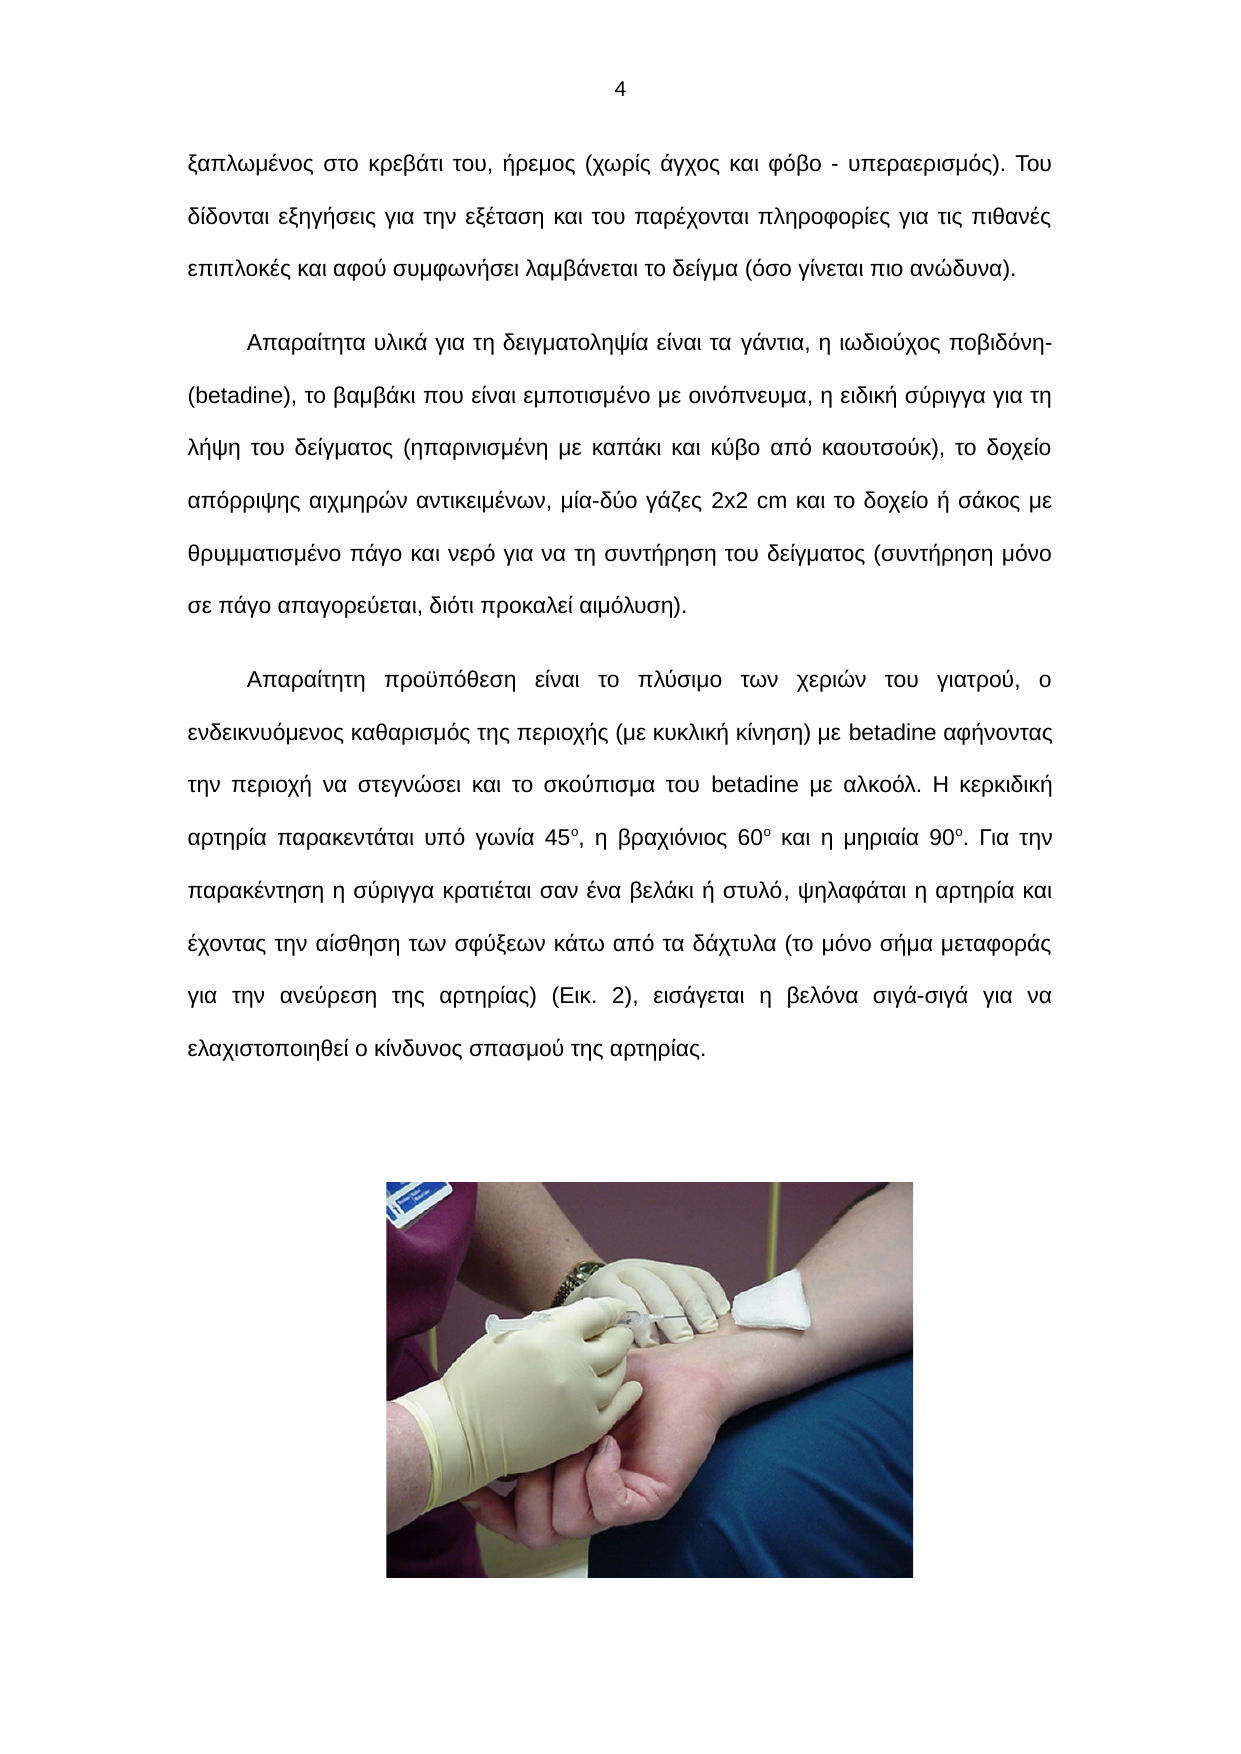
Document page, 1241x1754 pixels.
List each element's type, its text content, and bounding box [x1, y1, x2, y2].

picture [386, 1182, 914, 1578]
text Απαραίτητη προϋπόθεση είναι το πλύσιμο των χεριών του γιατρού, ο ενδεικνυόμενος καθαρισμός της περιοχής (με κυκλική κίνηση) με betadine αφήνοντας την περιοχή να στεγνώσει και το σκούπισμα του betadine με αλκοόλ. Η κερκιδική αρτηρία παρακεντάται υπό γωνία 45ο, η βραχιόνιος 60ο και η μηριαία 90ο. Για την παρακέντηση η σύριγγα κρατιέται σαν ένα βελάκι ή στυλό, ψηλαφάται η αρτηρία και έχοντας την αίσθηση των σφύξεων κάτω από τα δάχτυλα (το μόνο σήμα μεταφοράς για την ανεύρεση της αρτηρίας) (Εικ. 2), εισάγεται η βελόνα σιγά-σιγά για να ελαχιστοποιηθεί ο κίνδυνος σπασμού της αρτηρίας. [187, 666, 1053, 1061]
text Απαραίτητα υλικά για τη δειγματοληψία είναι τα γάντια, η ιωδιούχος ποβιδόνη-(betadine), το βαμβάκι που είναι εμποτισμένο με οινόπνευμα, η ειδική σύριγγα για τη λήψη του δείγματος (ηπαρινισμένη με καπάκι και κύβο από καουτσούκ), το δοχείο απόρριψης αιχμηρών αντικειμένων, μία-δύο γάζες 2x2 cm και το δοχείο ή σάκος με θρυμματισμένο πάγο και νερό για να τη συντήρηση του δείγματος (συντήρηση μόνο σε πάγο απαγορεύεται, διότι προκαλεί αιμόλυση). [187, 329, 1053, 619]
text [187, 150, 1053, 282]
